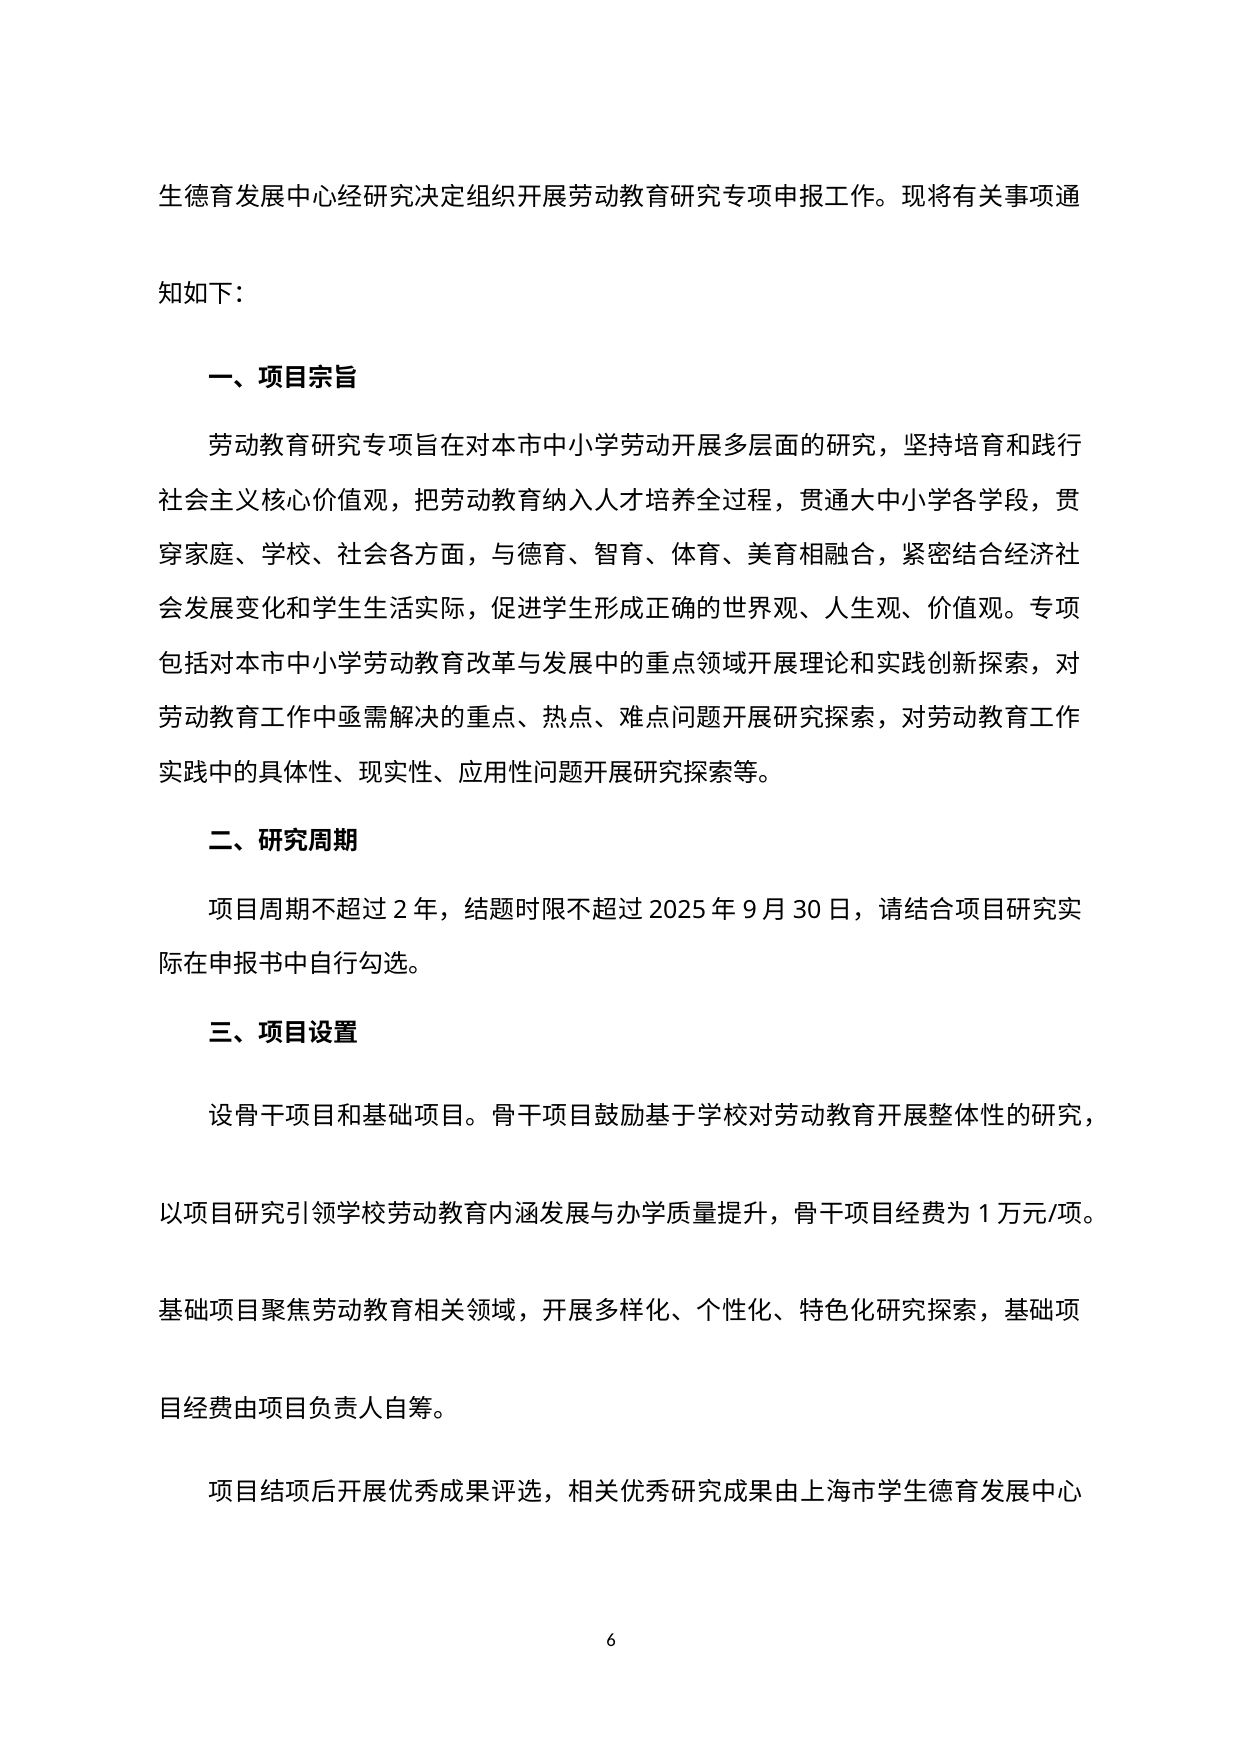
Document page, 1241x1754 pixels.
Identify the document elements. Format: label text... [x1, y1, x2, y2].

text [158, 162, 1083, 324]
text 项目周期不超过2年，结题时限不超过2025年9月30日，请结合项目研究实际在申报书中自行勾选。 [158, 889, 1083, 980]
text 设骨干项目和基础项目。骨干项目鼓励基于学校对劳动教育开展整体性的研究，以项目研究引领学校劳动教育内涵发展与办学质量提升，骨干项目经费为1万元/项。基础项目聚焦劳动教育相关领域，开展多样化、个性化、特色化研究探索，基础项目经费由项目负责人自筹。 [158, 1081, 1083, 1439]
text 劳动教育研究专项旨在对本市中小学劳动开展多层面的研究，坚持培育和践行社会主义核心价值观，把劳动教育纳入人才培养全过程，贯通大中小学各学段，贯穿家庭、学校、社会各方面，与德育、智育、体育、美育相融合，紧密结合经济社会发展变化和学生生活实际，促进学生形成正确的世界观、人生观、价值观。专项包括对本市中小学劳动教育改革与发展中的重点领域开展理论和实践创新探索，对劳动教育工作中亟需解决的重点、热点、难点问题开展研究探索，对劳动教育工作实践中的具体性、现实性、应用性问题开展研究探索等。 [158, 426, 1083, 788]
text 二、研究周期 [158, 806, 1083, 871]
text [158, 1457, 1083, 1522]
text 一、项目宗旨 [158, 343, 1083, 408]
text 三、项目设置 [158, 998, 1083, 1063]
